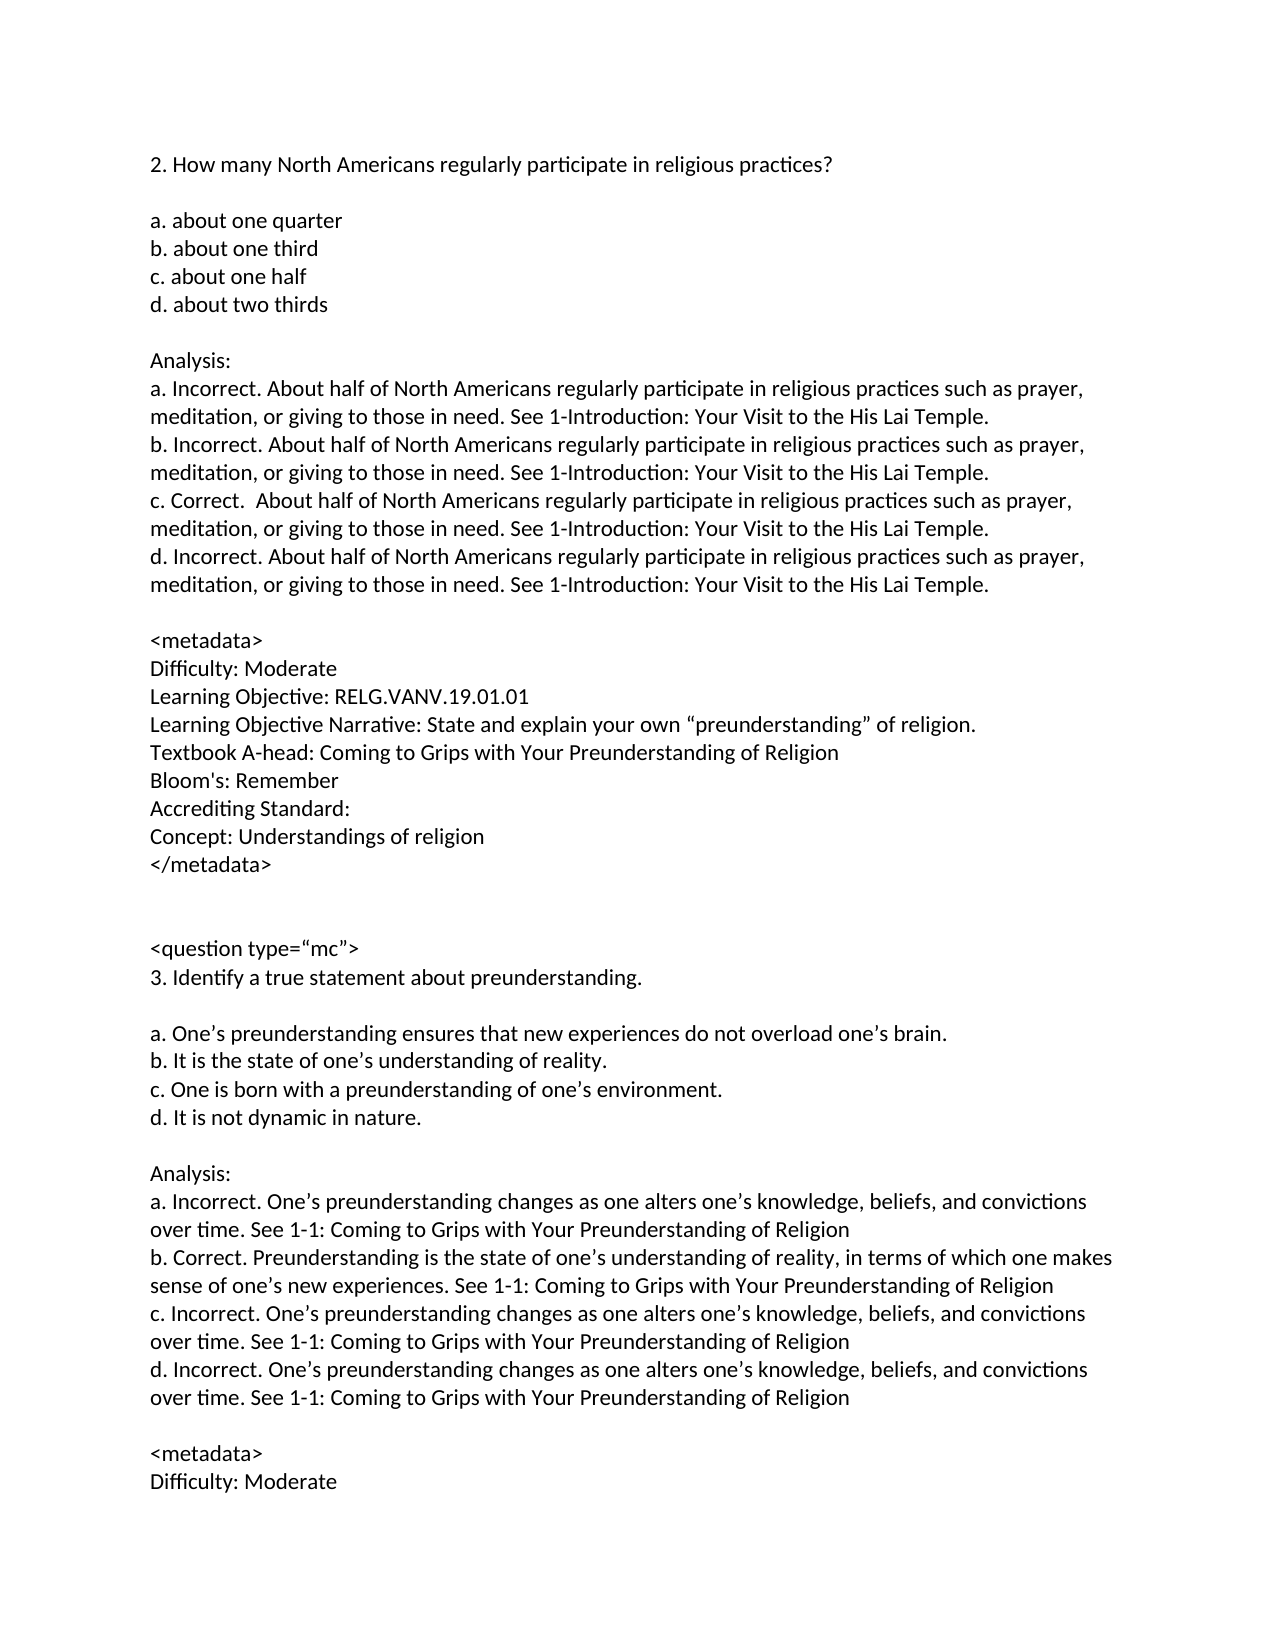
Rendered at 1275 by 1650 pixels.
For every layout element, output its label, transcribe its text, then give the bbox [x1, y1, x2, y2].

text a. Incorrect. One’s preunderstanding changes as one alters one’s knowledge, beliefs, and convictions over time. See 1-1: Coming to Grips with Your Preunderstanding of Religion [150, 1187, 1125, 1243]
text Accrediting Standard: [150, 794, 1125, 822]
text Analysis: [150, 1159, 1125, 1187]
text Learning Objective Narrative: State and explain your own “preunderstanding” of religion. [150, 710, 1125, 738]
text a. about one quarter [150, 206, 1125, 234]
text b. It is the state of one’s understanding of reality. [150, 1047, 1125, 1075]
text <metadata> [150, 1439, 1125, 1467]
text 3. Identify a true statement about preunderstanding. [150, 963, 1125, 991]
text <question type=“mc”> [150, 934, 1125, 963]
text Learning Objective: RELG.VANV.19.01.01 [150, 682, 1125, 710]
text b. Incorrect. About half of North Americans regularly participate in religious practices such as prayer, meditation, or giving to those in need. See 1-Introduction: Your Visit to the His Lai Temple. [150, 430, 1125, 486]
text b. about one third [150, 234, 1125, 262]
text d. Incorrect. One’s preunderstanding changes as one alters one’s knowledge, beliefs, and convictions over time. See 1-1: Coming to Grips with Your Preunderstanding of Religion [150, 1355, 1125, 1411]
text d. Incorrect. About half of North Americans regularly participate in religious practices such as prayer, meditation, or giving to those in need. See 1-Introduction: Your Visit to the His Lai Temple. [150, 542, 1125, 598]
text c. Correct. About half of North Americans regularly participate in religious practices such as prayer, meditation, or giving to those in need. See 1-Introduction: Your Visit to the His Lai Temple. [150, 486, 1125, 542]
text c. about one half [150, 262, 1125, 290]
text Textbook A-head: Coming to Grips with Your Preunderstanding of Religion [150, 738, 1125, 766]
text Difficulty: Moderate [150, 654, 1125, 682]
text Concept: Understandings of religion [150, 822, 1125, 851]
text d. about two thirds [150, 290, 1125, 318]
text b. Correct. Preunderstanding is the state of one’s understanding of reality, in terms of which one makes sense of one’s new experiences. See 1-1: Coming to Grips with Your Preunderstanding of Religion [150, 1243, 1125, 1299]
text d. It is not dynamic in nature. [150, 1103, 1125, 1131]
text 2. How many North Americans regularly participate in religious practices? [150, 150, 1125, 178]
text a. Incorrect. About half of North Americans regularly participate in religious practices such as prayer, meditation, or giving to those in need. See 1-Introduction: Your Visit to the His Lai Temple. [150, 374, 1125, 430]
text c. One is born with a preunderstanding of one’s environment. [150, 1075, 1125, 1103]
text Difficulty: Moderate [150, 1467, 1125, 1495]
text <metadata> [150, 626, 1125, 654]
text </metadata> [150, 851, 1125, 878]
text Bloom's: Remember [150, 766, 1125, 794]
text a. One’s preunderstanding ensures that new experiences do not overload one’s brain. [150, 1019, 1125, 1047]
text Analysis: [150, 346, 1125, 374]
text c. Incorrect. One’s preunderstanding changes as one alters one’s knowledge, beliefs, and convictions over time. See 1-1: Coming to Grips with Your Preunderstanding of Religion [150, 1299, 1125, 1355]
